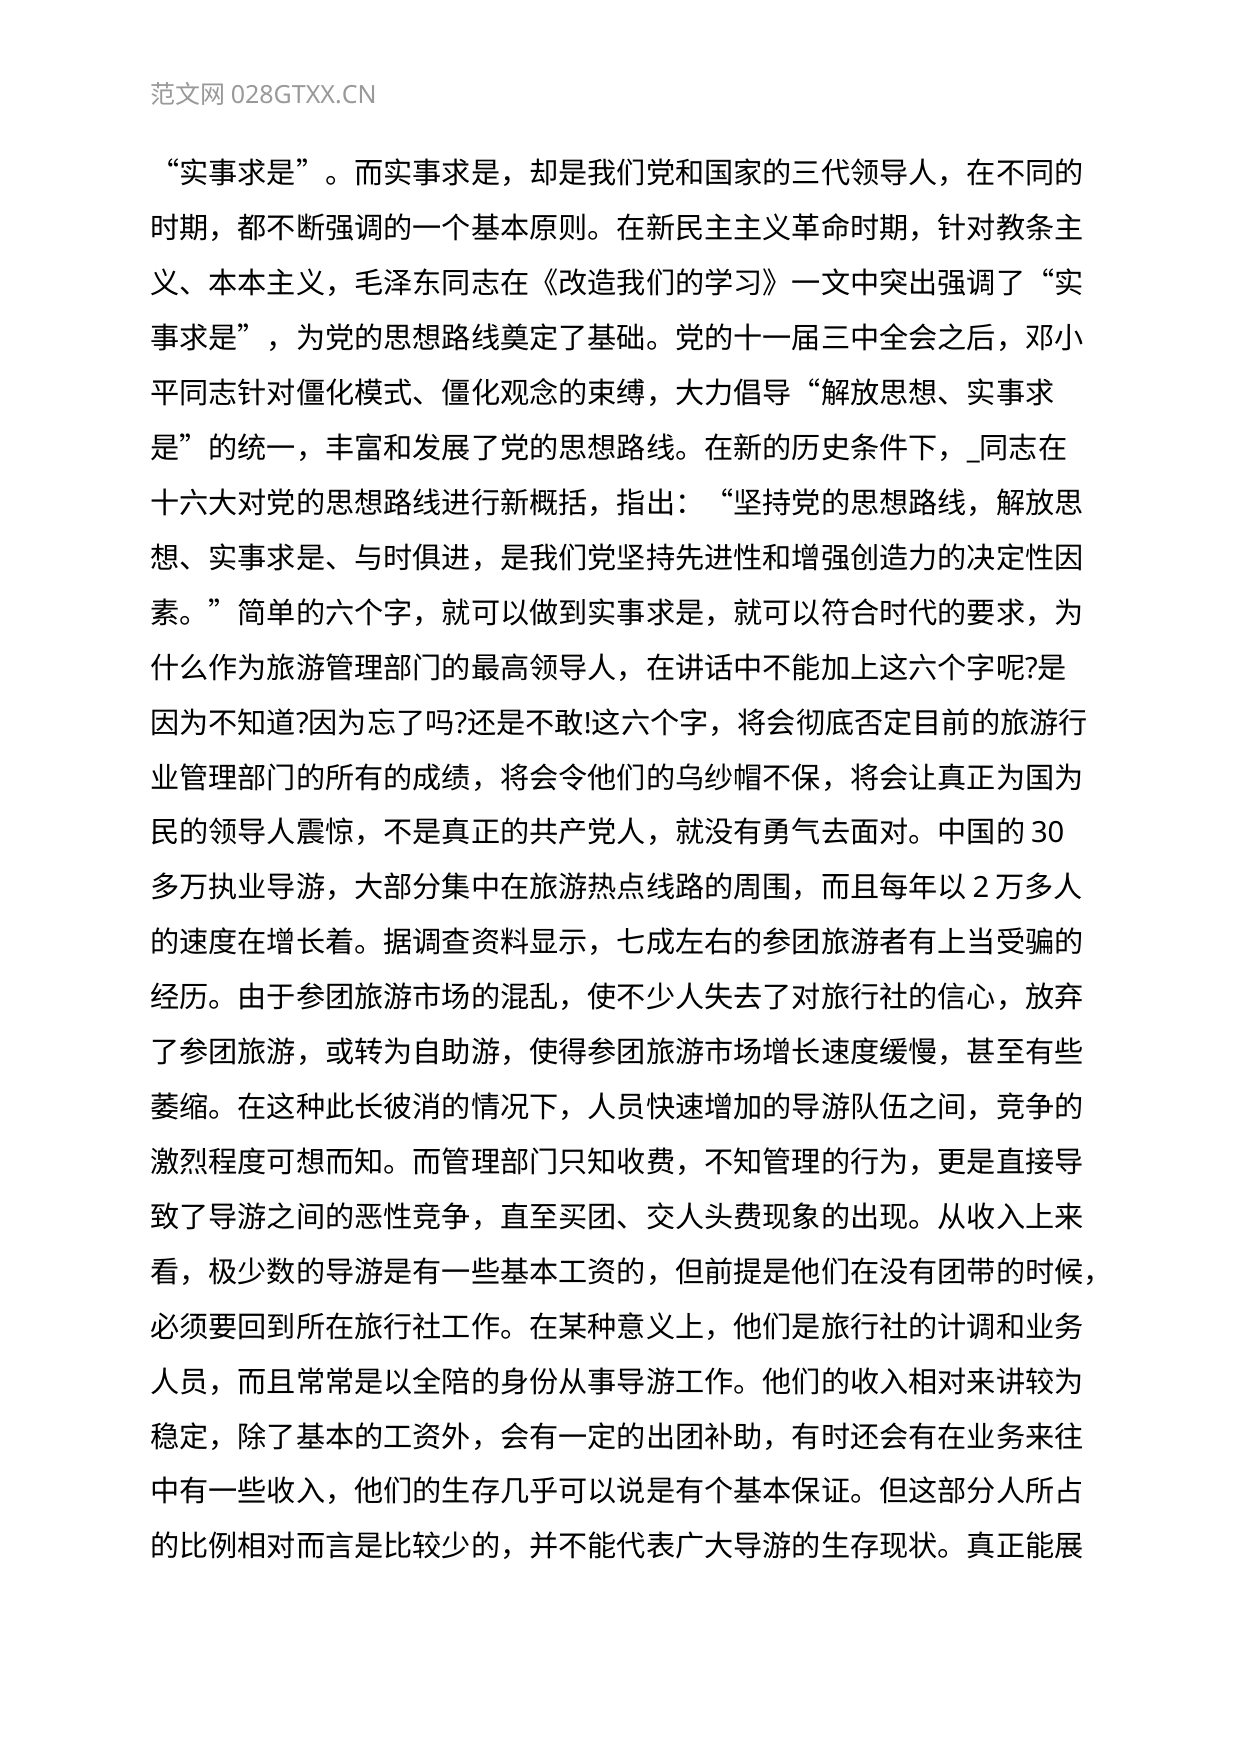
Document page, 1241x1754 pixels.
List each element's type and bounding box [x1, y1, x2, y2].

text [150, 150, 1090, 1565]
